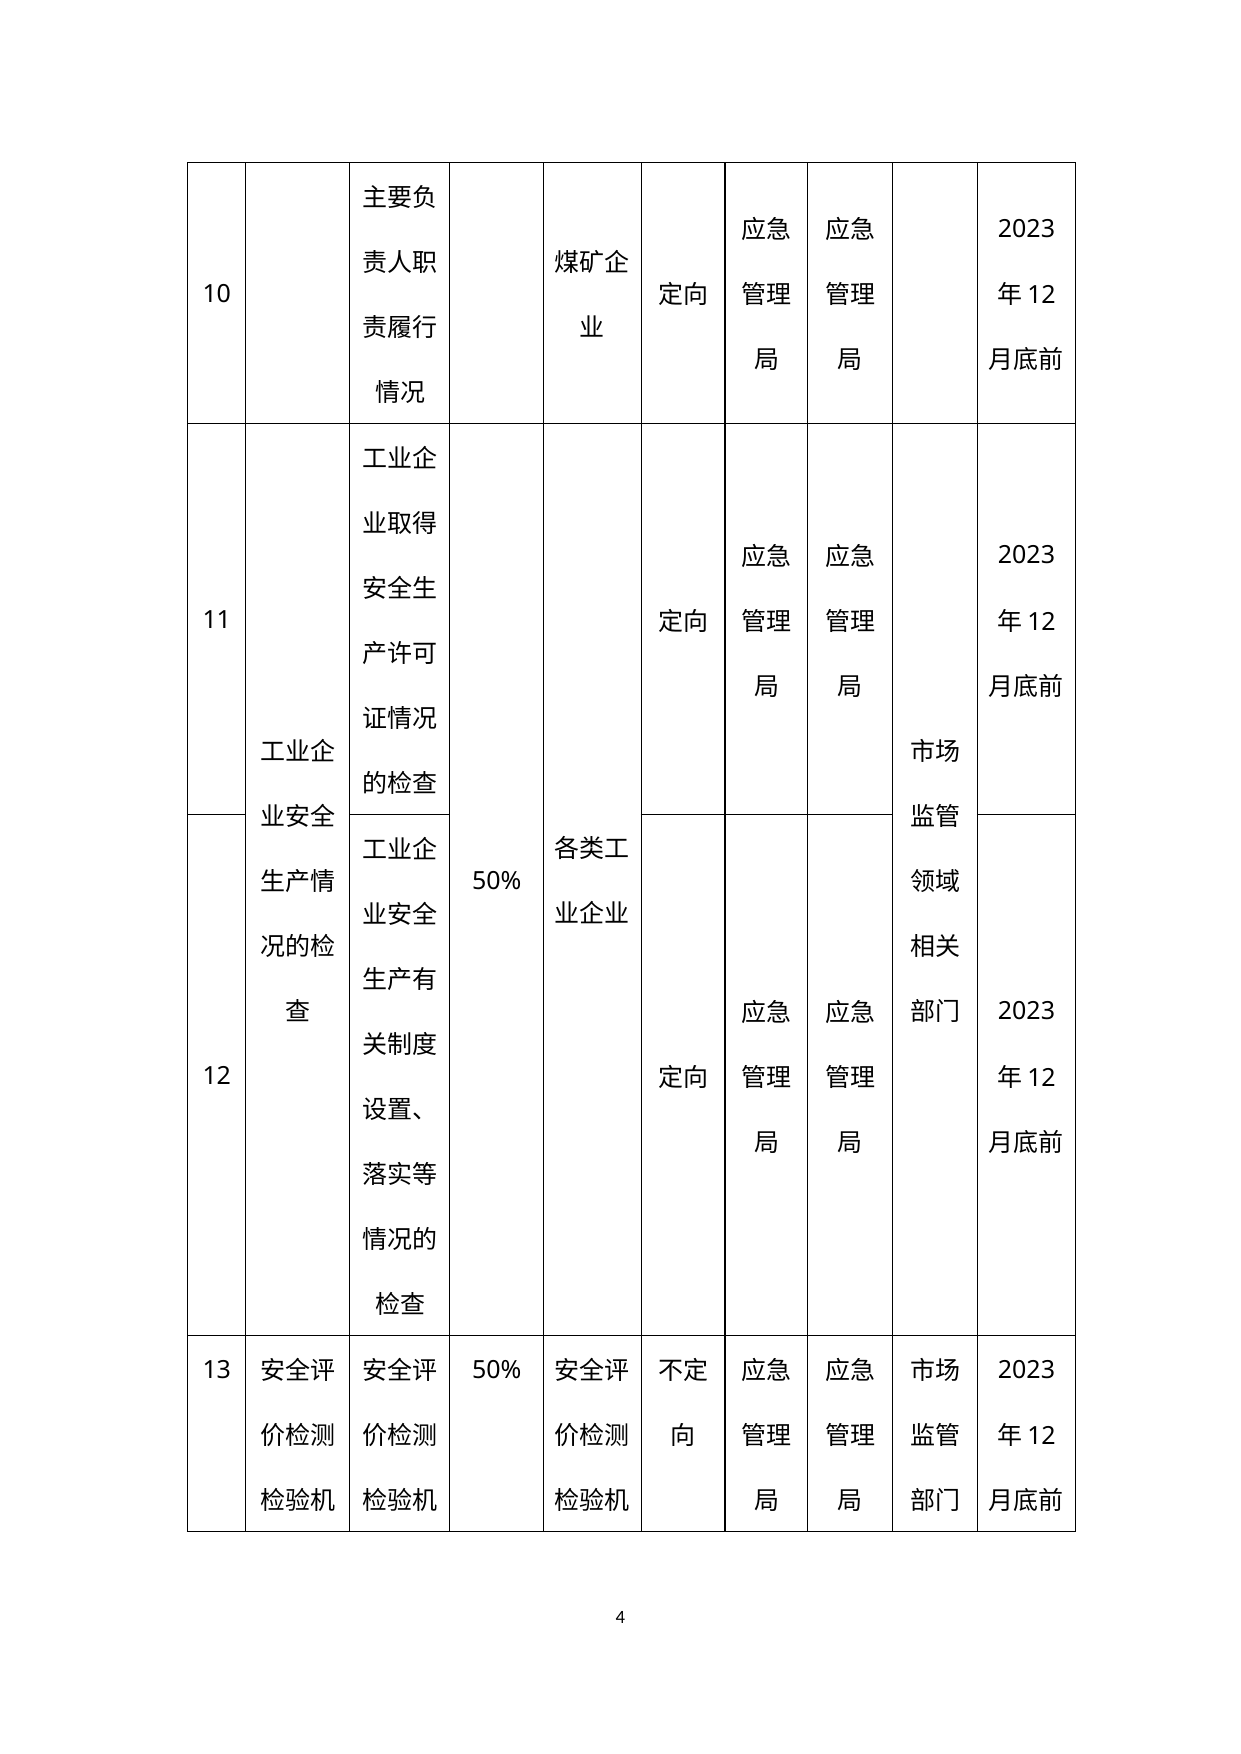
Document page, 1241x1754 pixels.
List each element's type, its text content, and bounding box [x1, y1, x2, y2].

table_cell 10 [188, 163, 245, 423]
table_cell 2023年12月底前 [978, 1336, 1075, 1531]
table_cell 50% [450, 424, 543, 1335]
table_cell 不定向 [642, 1336, 724, 1531]
table_cell 应急管理局 [808, 1336, 892, 1531]
table_cell 2023年12月底前 [978, 815, 1075, 1335]
table_cell 应急管理局 [726, 1336, 807, 1531]
table_cell 煤矿企业 [544, 163, 641, 423]
table_cell 2023年12月底前 [978, 163, 1075, 423]
table_cell 11 [188, 424, 245, 814]
table_cell 应急管理局 [808, 424, 892, 814]
table_cell 12 [188, 815, 245, 1335]
table_cell 市场监管部门 [893, 1336, 977, 1531]
table_cell 主要负责人职责履行情况 [350, 163, 449, 423]
table_cell 50% [450, 1336, 543, 1531]
table_cell 定向 [642, 815, 724, 1335]
table_cell 应急管理局 [726, 424, 807, 814]
table_cell [893, 163, 977, 423]
table_cell 市场监管领域相关部门 [893, 424, 977, 1335]
table_cell 应急管理局 [726, 815, 807, 1335]
table_cell 安全评价检测检验机构的监督检查 [246, 1336, 349, 1531]
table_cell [350, 1336, 449, 1531]
table_cell 各类工业企业 [544, 424, 641, 1335]
table_cell 工业企业取得安全生产许可证情况的检查 [350, 424, 449, 814]
table_cell 工业企业安全生产情况的检查 [246, 424, 349, 1335]
table_cell 定向 [642, 424, 724, 814]
table_cell 2023年12月底前 [978, 424, 1075, 814]
table_cell 应急管理局 [808, 163, 892, 423]
table_cell 定向 [642, 163, 724, 423]
table_cell 应急管理局 [726, 163, 807, 423]
table_cell 应急管理局 [808, 815, 892, 1335]
table_cell 13 [188, 1336, 245, 1531]
table_cell 安全评价检测检验机构 [544, 1336, 641, 1531]
table_cell 工业企业安全生产有关制度设置、落实等情况的检查 [350, 815, 449, 1335]
